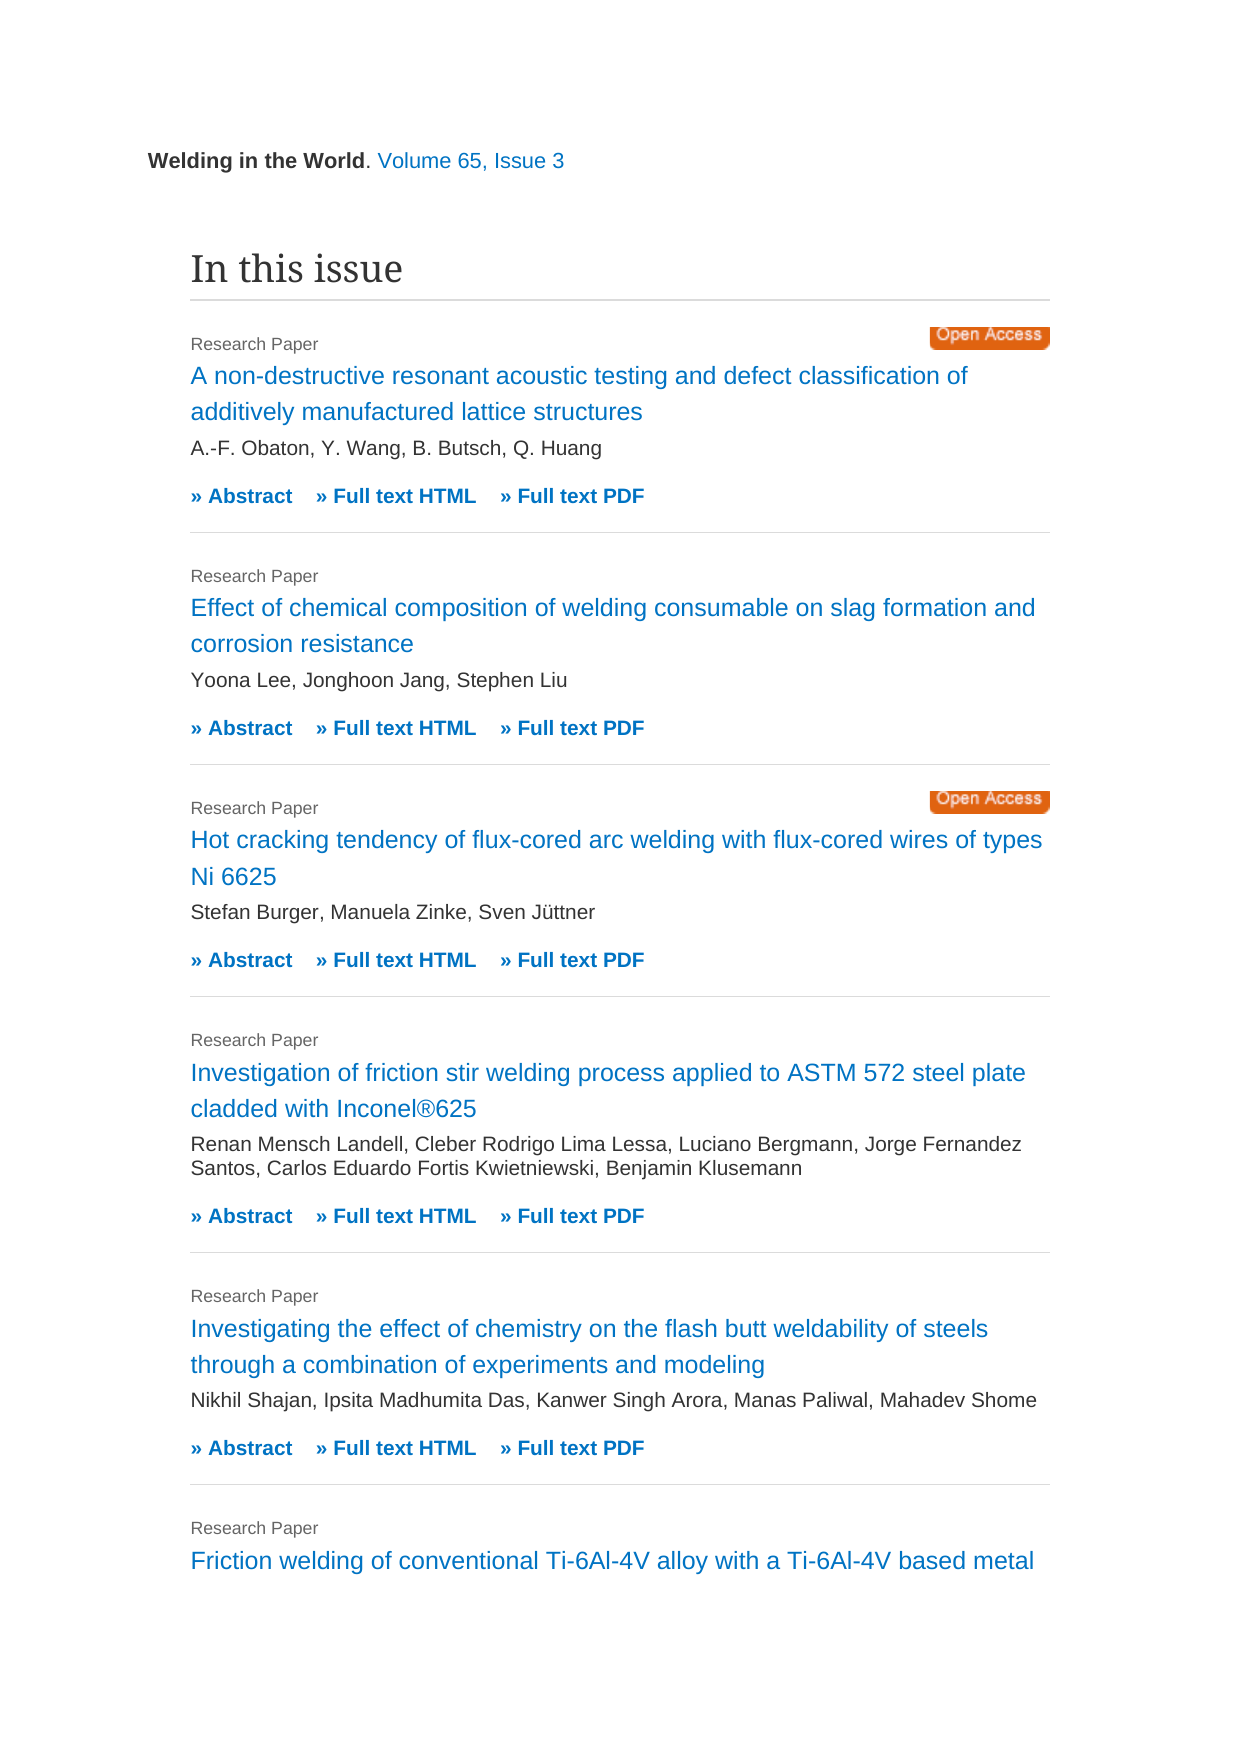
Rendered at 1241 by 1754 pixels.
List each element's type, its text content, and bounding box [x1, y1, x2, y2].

text Welding in the World. Volume 65, Issue 3 [148, 148, 1093, 173]
picture [929, 791, 1050, 814]
picture [929, 327, 1050, 350]
